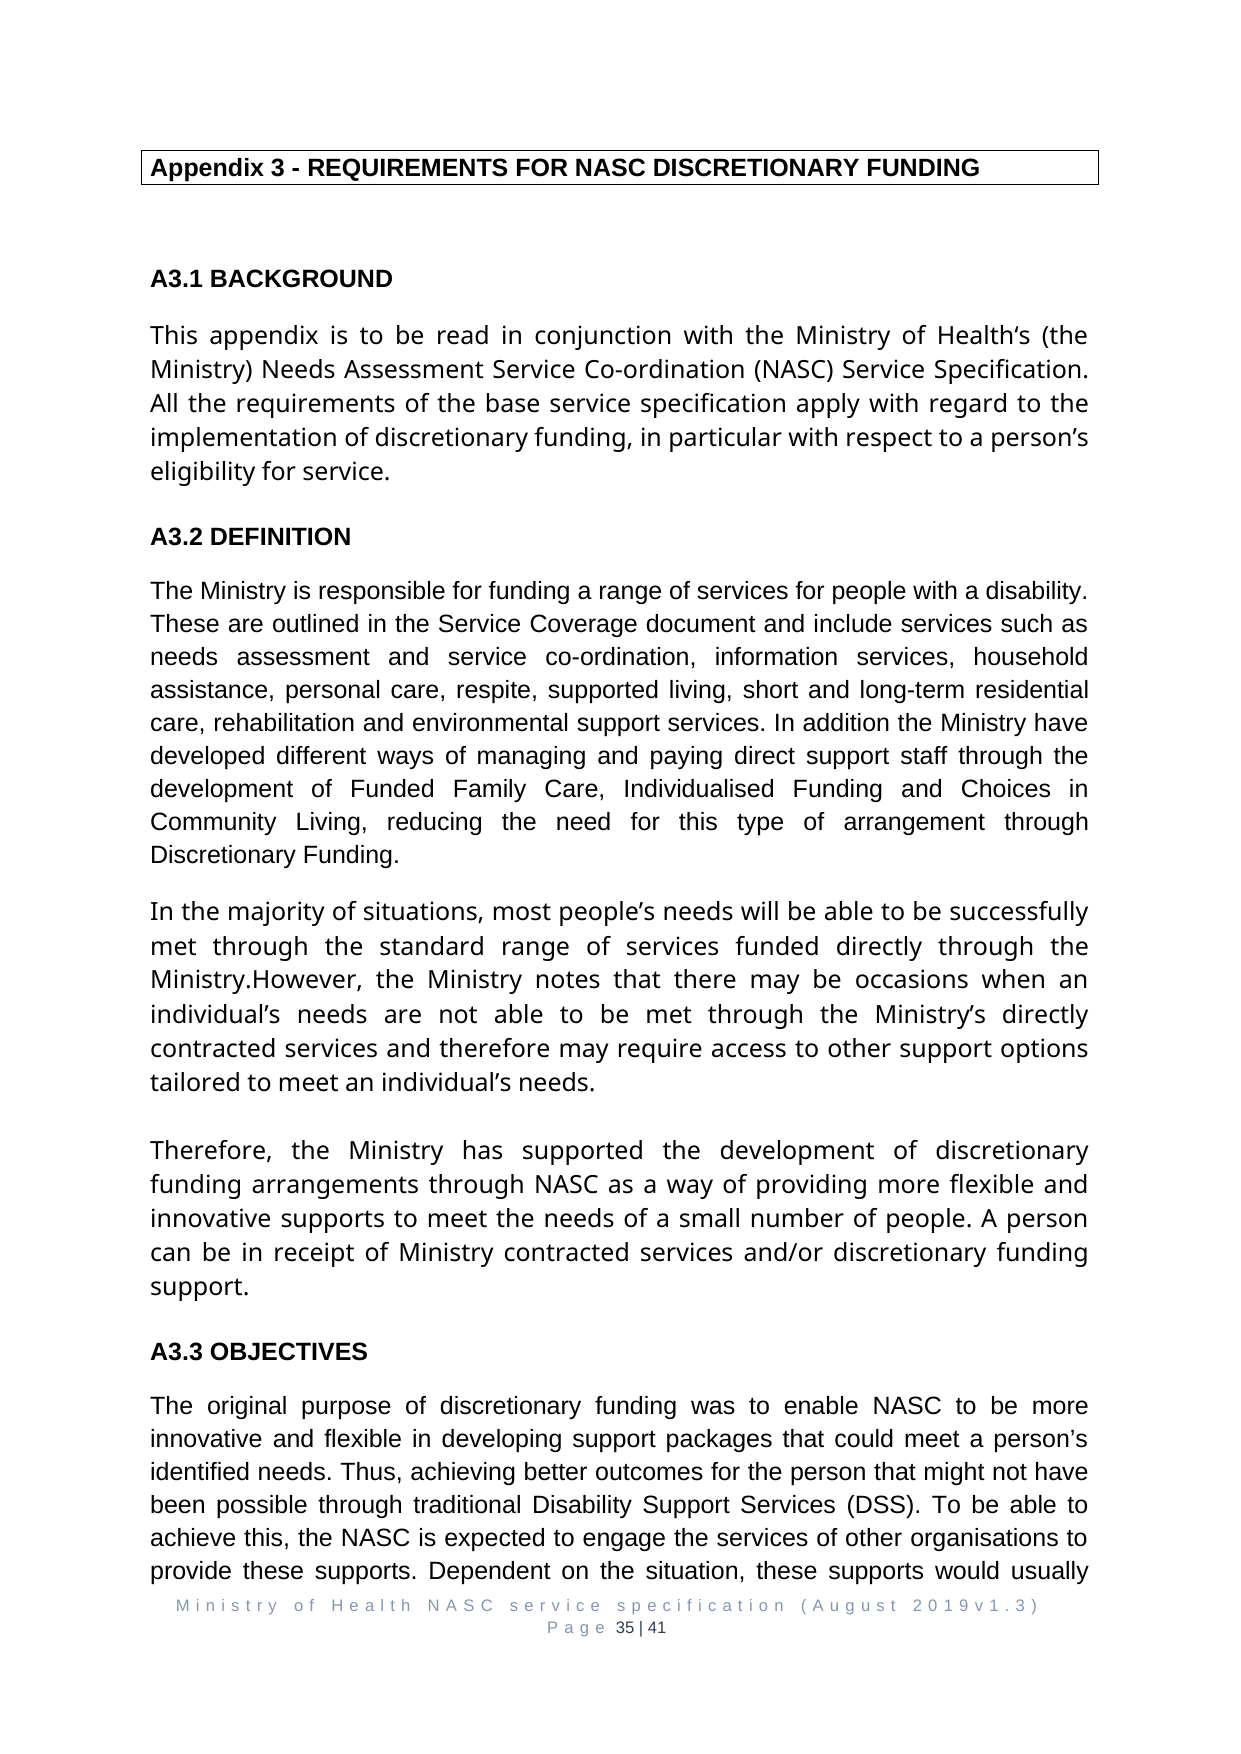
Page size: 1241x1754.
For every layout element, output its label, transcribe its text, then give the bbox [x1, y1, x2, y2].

text A3.2 DEFINITION [150, 522, 1090, 551]
text Appendix 3 - REQUIREMENTS FOR NASC DISCRETIONARY FUNDING [142, 151, 1098, 184]
text Therefore, the Ministry has supported the development of discretionary funding arrangements through NASC as a way of providing more flexible and innovative supports to meet the needs of a small number of people. A person can be in receipt of Ministry contracted services and/or discretionary funding support. [150, 1132, 1090, 1303]
text In the majority of situations, most people’s needs will be able to be successfully met through the standard range of services funded directly through the Ministry.However, the Ministry notes that there may be occasions when an individual’s needs are not able to be met through the Ministry’s directly contracted services and therefore may require access to other support options tailored to meet an individual’s needs. [150, 894, 1090, 1098]
text A3.1 BACKGROUND [150, 264, 1090, 293]
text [150, 1391, 1090, 1584]
text The Ministry is responsible for funding a range of services for people with a disability. These are outlined in the Service Coverage document and include services such as needs assessment and service co-ordination, information services, household assistance, personal care, respite, supported living, short and long-term residential care, rehabilitation and environmental support services. In addition the Ministry have developed different ways of managing and paying direct support staff through the development of Funded Family Care, Individualised Funding and Choices in Community Living, reducing the need for this type of arrangement through Discretionary Funding. [150, 576, 1090, 869]
text A3.3 OBJECTIVES [150, 1337, 1090, 1366]
text This appendix is to be read in conjunction with the Ministry of Health‘s (the Ministry) Needs Assessment Service Co-ordination (NASC) Service Specification. All the requirements of the base service specification apply with regard to the implementation of discretionary funding, in particular with respect to a person’s eligibility for service. [150, 318, 1090, 488]
